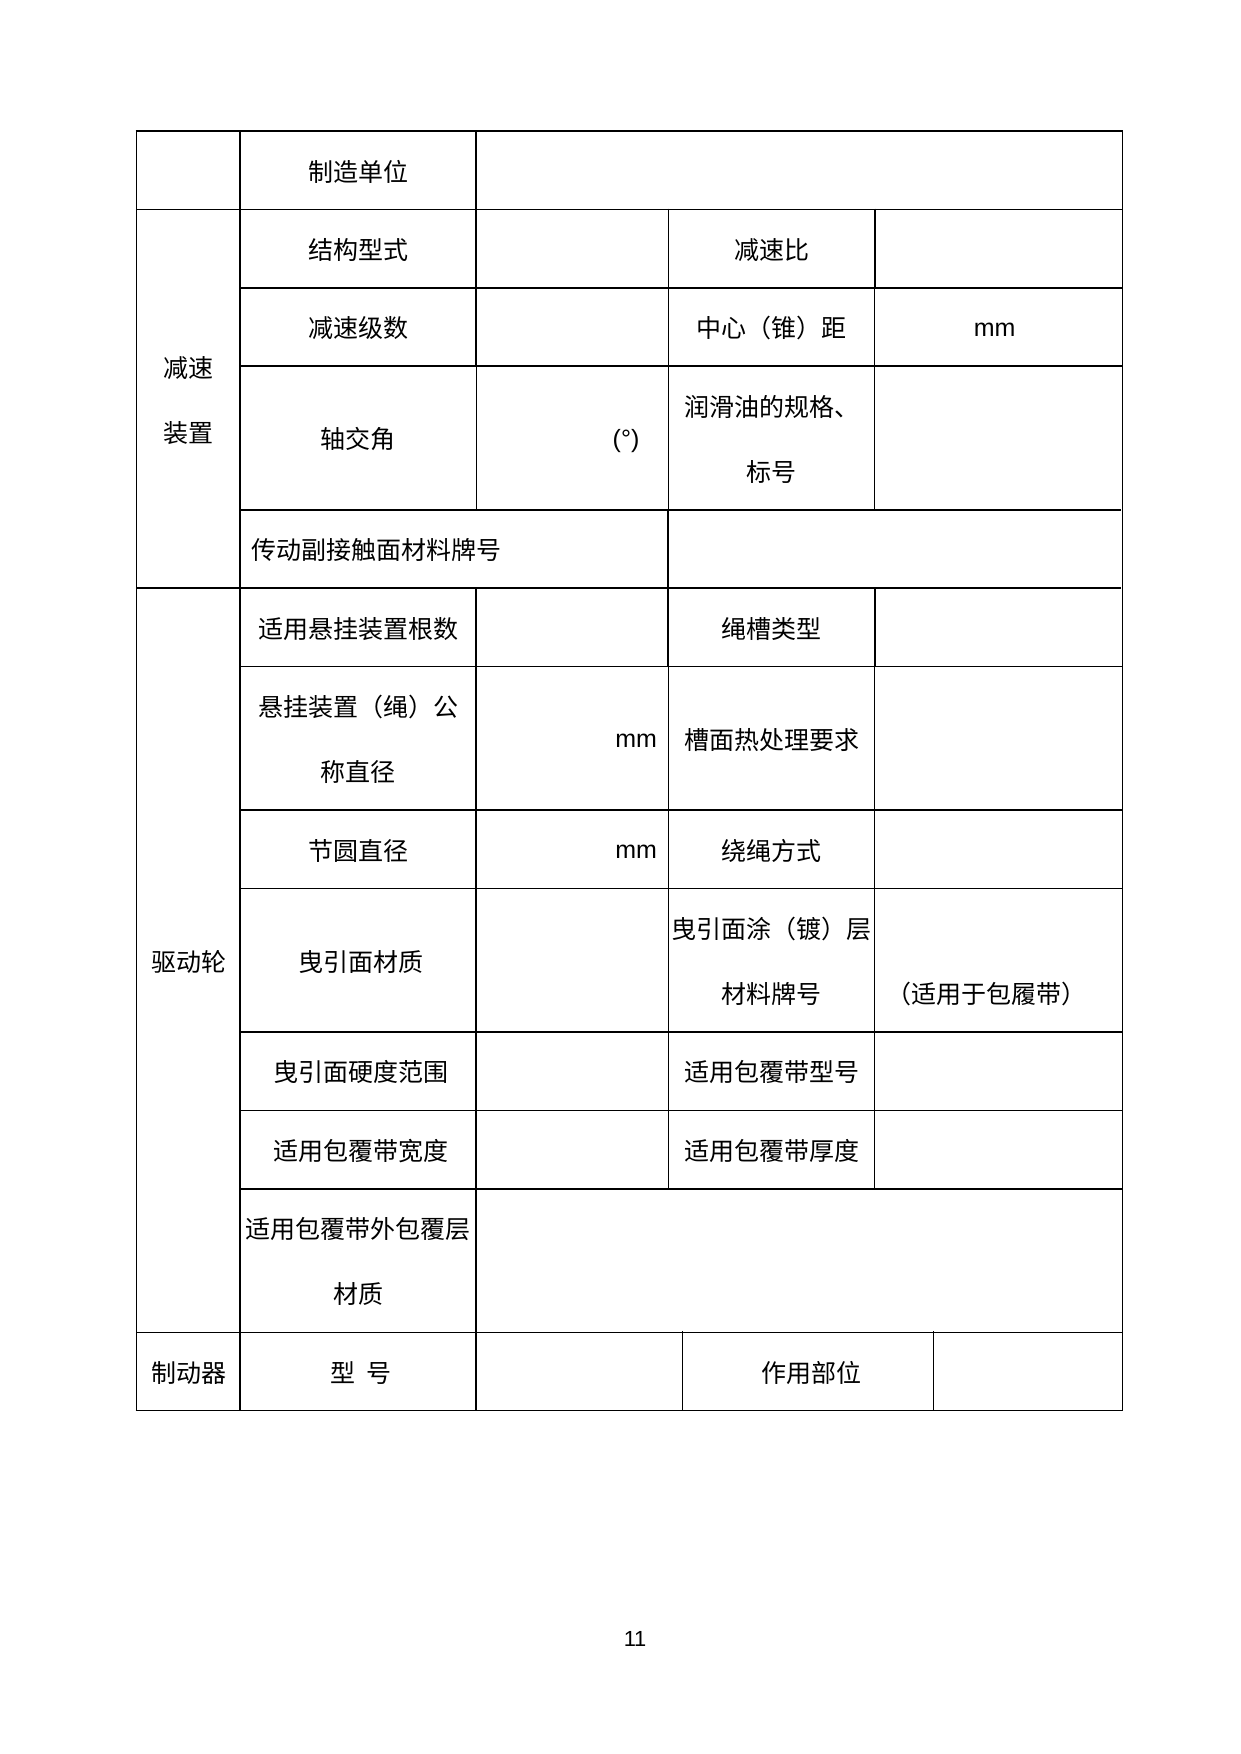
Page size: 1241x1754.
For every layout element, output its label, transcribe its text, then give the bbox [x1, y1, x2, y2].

table_cell 传动副接触面材料牌号 [241, 511, 667, 587]
table_cell [477, 289, 668, 365]
table_cell 悬挂装置（绳）公称直径 [241, 667, 475, 809]
table_cell 绳槽类型 [669, 589, 874, 666]
table_cell 型 号 [241, 1333, 475, 1410]
table_cell [477, 1190, 1122, 1331]
table_cell 轴交角 [241, 367, 476, 509]
table_cell 制动器 [137, 1333, 239, 1410]
table_cell （适用于包履带） [875, 889, 1122, 1031]
table_cell (°) [477, 367, 668, 509]
table_cell 适用悬挂装置根数 [241, 589, 475, 666]
table_cell 适用包覆带外包覆层材质 [241, 1190, 475, 1331]
table_cell [477, 1033, 668, 1109]
table_cell 润滑油的规格、标号 [669, 367, 874, 509]
table_cell [477, 1333, 682, 1410]
table_cell [875, 1033, 1122, 1109]
table_cell [669, 509, 1122, 587]
table_cell [875, 367, 1122, 509]
table_cell 槽面热处理要求 [669, 667, 874, 809]
table_cell [477, 210, 668, 287]
table_cell 绕绳方式 [669, 811, 874, 888]
table_cell [477, 589, 667, 666]
table_cell 中心（锥）距 [669, 289, 874, 365]
table_cell 减速比 [669, 210, 874, 287]
table_cell [875, 667, 1122, 809]
table_cell [876, 210, 1122, 287]
table_cell mm [477, 811, 668, 888]
table_cell 减速 装置 [137, 210, 239, 587]
table_cell 制造单位 [241, 132, 475, 208]
table_cell 曳引面硬度范围 [241, 1033, 475, 1109]
table_cell [875, 1111, 1122, 1188]
table_cell 曳引面材质 [241, 889, 475, 1031]
table_cell 适用包覆带型号 [669, 1033, 874, 1109]
table_cell [875, 811, 1122, 888]
table_cell [477, 1111, 668, 1188]
table_cell [477, 132, 1122, 208]
table_cell 适用包覆带宽度 [241, 1111, 475, 1188]
table_cell 适用包覆带厚度 [669, 1111, 874, 1188]
table_cell 减速级数 [241, 289, 475, 365]
table_cell 作用部位 [683, 1333, 933, 1410]
table_cell [934, 1333, 1122, 1410]
table_cell [876, 587, 1122, 666]
table_cell mm [875, 289, 1122, 365]
table_cell 节圆直径 [241, 811, 475, 888]
table_cell 曳引面涂（镀）层 材料牌号 [669, 889, 874, 1031]
table_cell 驱动轮 [137, 589, 239, 1331]
table_cell [477, 889, 668, 1031]
table_cell mm [477, 667, 668, 809]
table_cell 结构型式 [241, 210, 475, 287]
